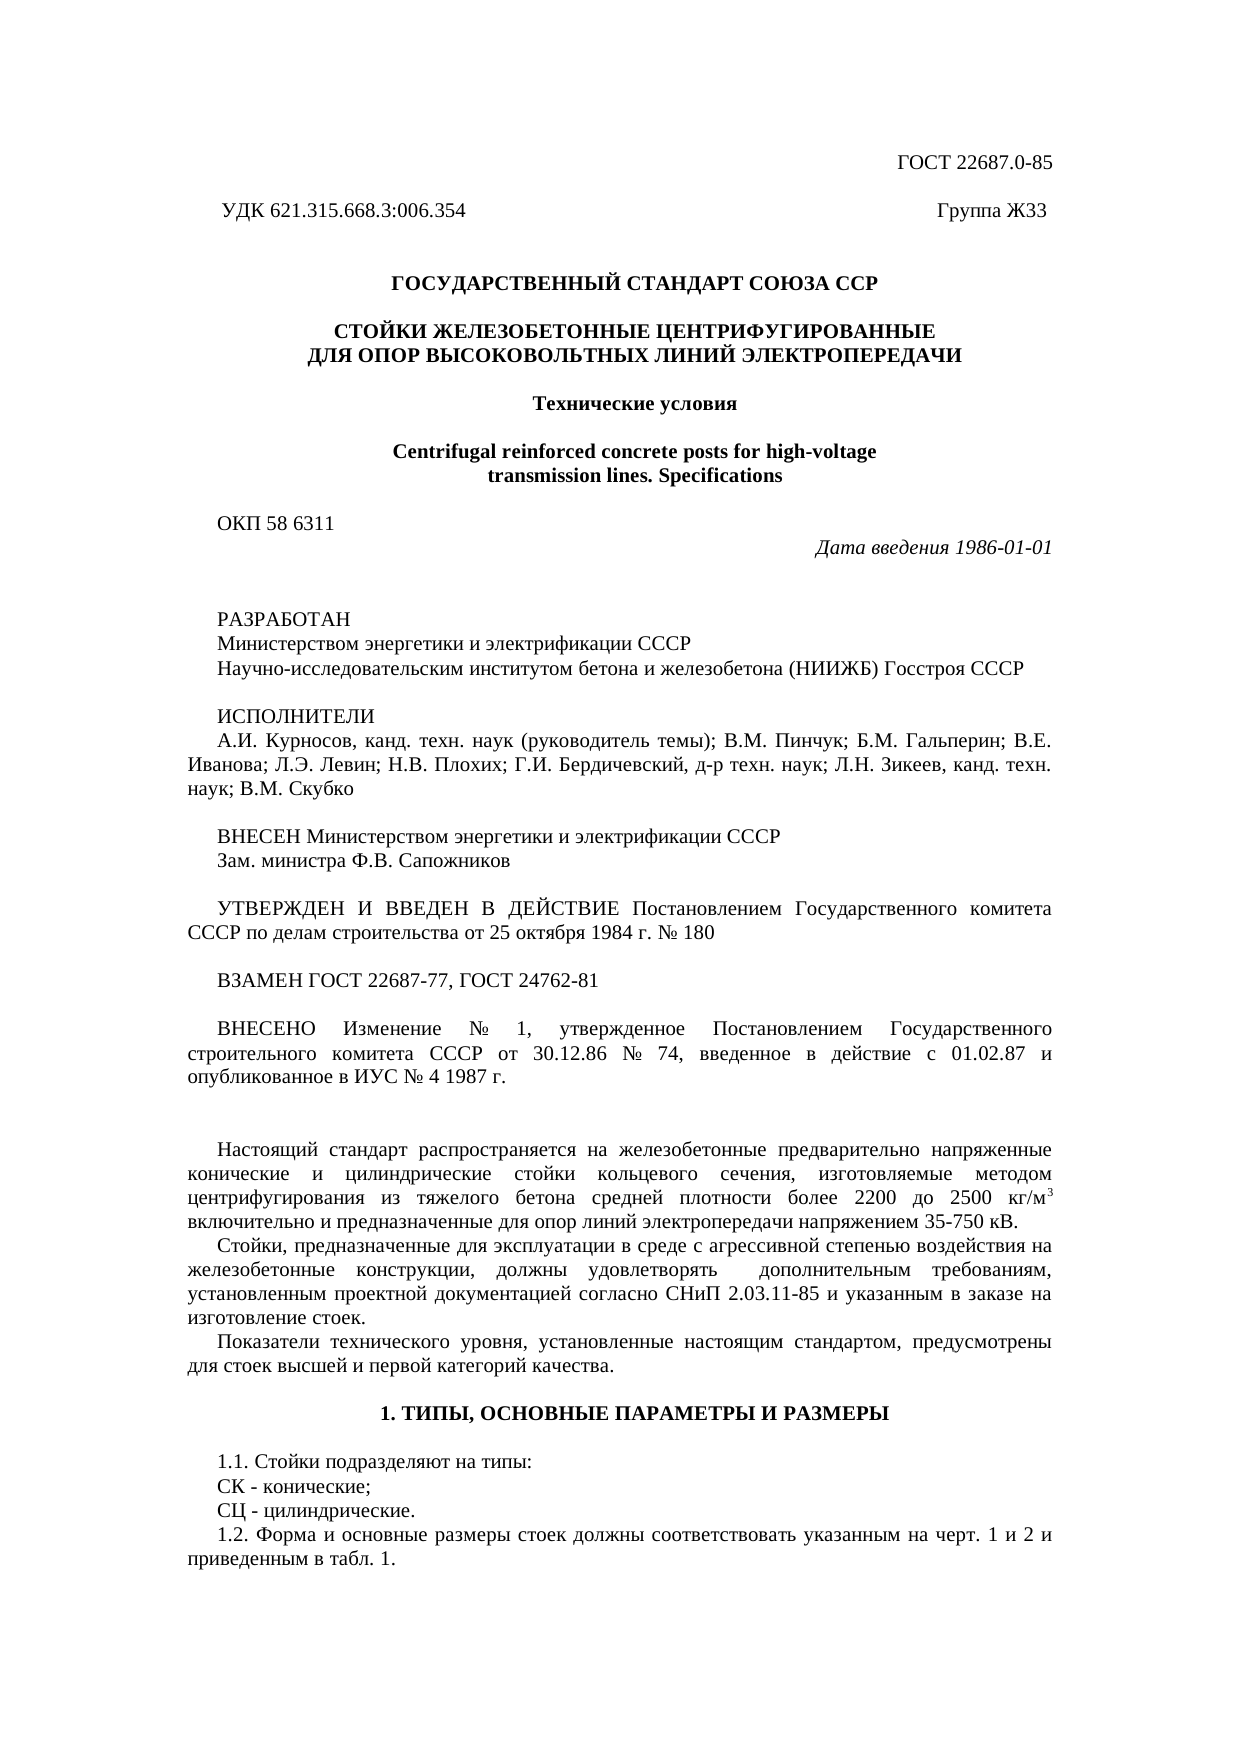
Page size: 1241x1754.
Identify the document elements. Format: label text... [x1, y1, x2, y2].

text ВЗАМЕН ГОСТ 22687-77, ГОСТ 24762-81 [187, 968, 1053, 992]
text Дата введения 1986-01-01 [187, 535, 1053, 559]
text Настоящий стандарт распространяется на железобетонные предварительно напряженные конические и цилиндрические стойки кольцевого сечения, изготовляемые методом центрифугирования из тяжелого бетона средней плотности более 2200 до 2500 кг/м3 включительно и предназначенные для опор линий электропередачи напряжением 35-750 кВ. [187, 1137, 1053, 1233]
text ОКП 58 6311 [187, 511, 1053, 535]
subtitle ГОСУДАРСТВЕННЫЙ СТАНДАРТ СОЮЗА ССР [187, 270, 1053, 294]
text А.И. Курносов, канд. техн. наук (руководитель темы); В.М. Пинчук; Б.М. Гальперин; В.Е. Иванова; Л.Э. Левин; Н.В. Плохих; Г.И. Бердичевский, д-р техн. наук; Л.Н. Зикеев, канд. техн. наук; В.М. Скубко [187, 727, 1053, 800]
text ГОСТ 22687.0-85 [187, 150, 1053, 174]
text СК - конические; [187, 1473, 1053, 1497]
text Показатели технического уровня, установленные настоящим стандартом, предусмотрены для стоек высшей и первой категорий качества. [187, 1329, 1053, 1377]
text ИСПОЛНИТЕЛИ [187, 703, 1053, 727]
text УДК 621.315.668.3:006.354 Группа Ж33 [187, 198, 1053, 222]
text ВНЕСЕНО Изменение № 1, утвержденное Постановлением Государственного строительного комитета СССР от 30.12.86 № 74, введенное в действие с 01.02.87 и опубликованное в ИУС № 4 1987 г. [187, 1016, 1053, 1088]
text Научно-исследовательским институтом бетона и железобетона (НИИЖБ) Госстроя СССР [187, 655, 1053, 679]
text 1.2. Форма и основные размеры стоек должны соответствовать указанным на черт. 1 и 2 и приведенным в табл. 1. [187, 1522, 1053, 1570]
text Стойки, предназначенные для эксплуатации в среде с агрессивной степенью воздействия на железобетонные конструкции, должны удовлетворять дополнительным требованиям, установленным проектной документацией согласно СНиП 2.03.11-85 и указанным в заказе на изготовление стоек. [187, 1233, 1053, 1329]
text СЦ - цилиндрические. [187, 1497, 1053, 1522]
text Министерством энергетики и электрификации СССР [187, 631, 1053, 655]
subtitle transmission lines. Specifications [187, 463, 1053, 487]
text УТВЕРЖДЕН И ВВЕДЕН В ДЕЙСТВИЕ Постановлением Государственного комитета СССР по делам строительства от 25 октября 1984 г. № 180 [187, 896, 1053, 944]
subtitle ДЛЯ ОПОР ВЫСОКОВОЛЬТНЫХ ЛИНИЙ ЭЛЕКТРОПЕРЕДАЧИ [187, 342, 1053, 367]
text Зам. министра Ф.В. Сапожников [187, 848, 1053, 872]
subtitle Технические условия [187, 391, 1053, 415]
text ВНЕСЕН Министерством энергетики и электрификации СССР [187, 824, 1053, 848]
text 1.1. Стойки подразделяют на типы: [187, 1449, 1053, 1473]
subtitle Centrifugal reinforced concrete posts for high-voltage [187, 439, 1053, 463]
subtitle 1. ТИПЫ, ОСНОВНЫЕ ПАРАМЕТРЫ И РАЗМЕРЫ [187, 1401, 1053, 1425]
subtitle СТОЙКИ ЖЕЛЕЗОБЕТОННЫЕ ЦЕНТРИФУГИРОВАННЫЕ [187, 318, 1053, 342]
text РАЗРАБОТАН [187, 607, 1053, 631]
